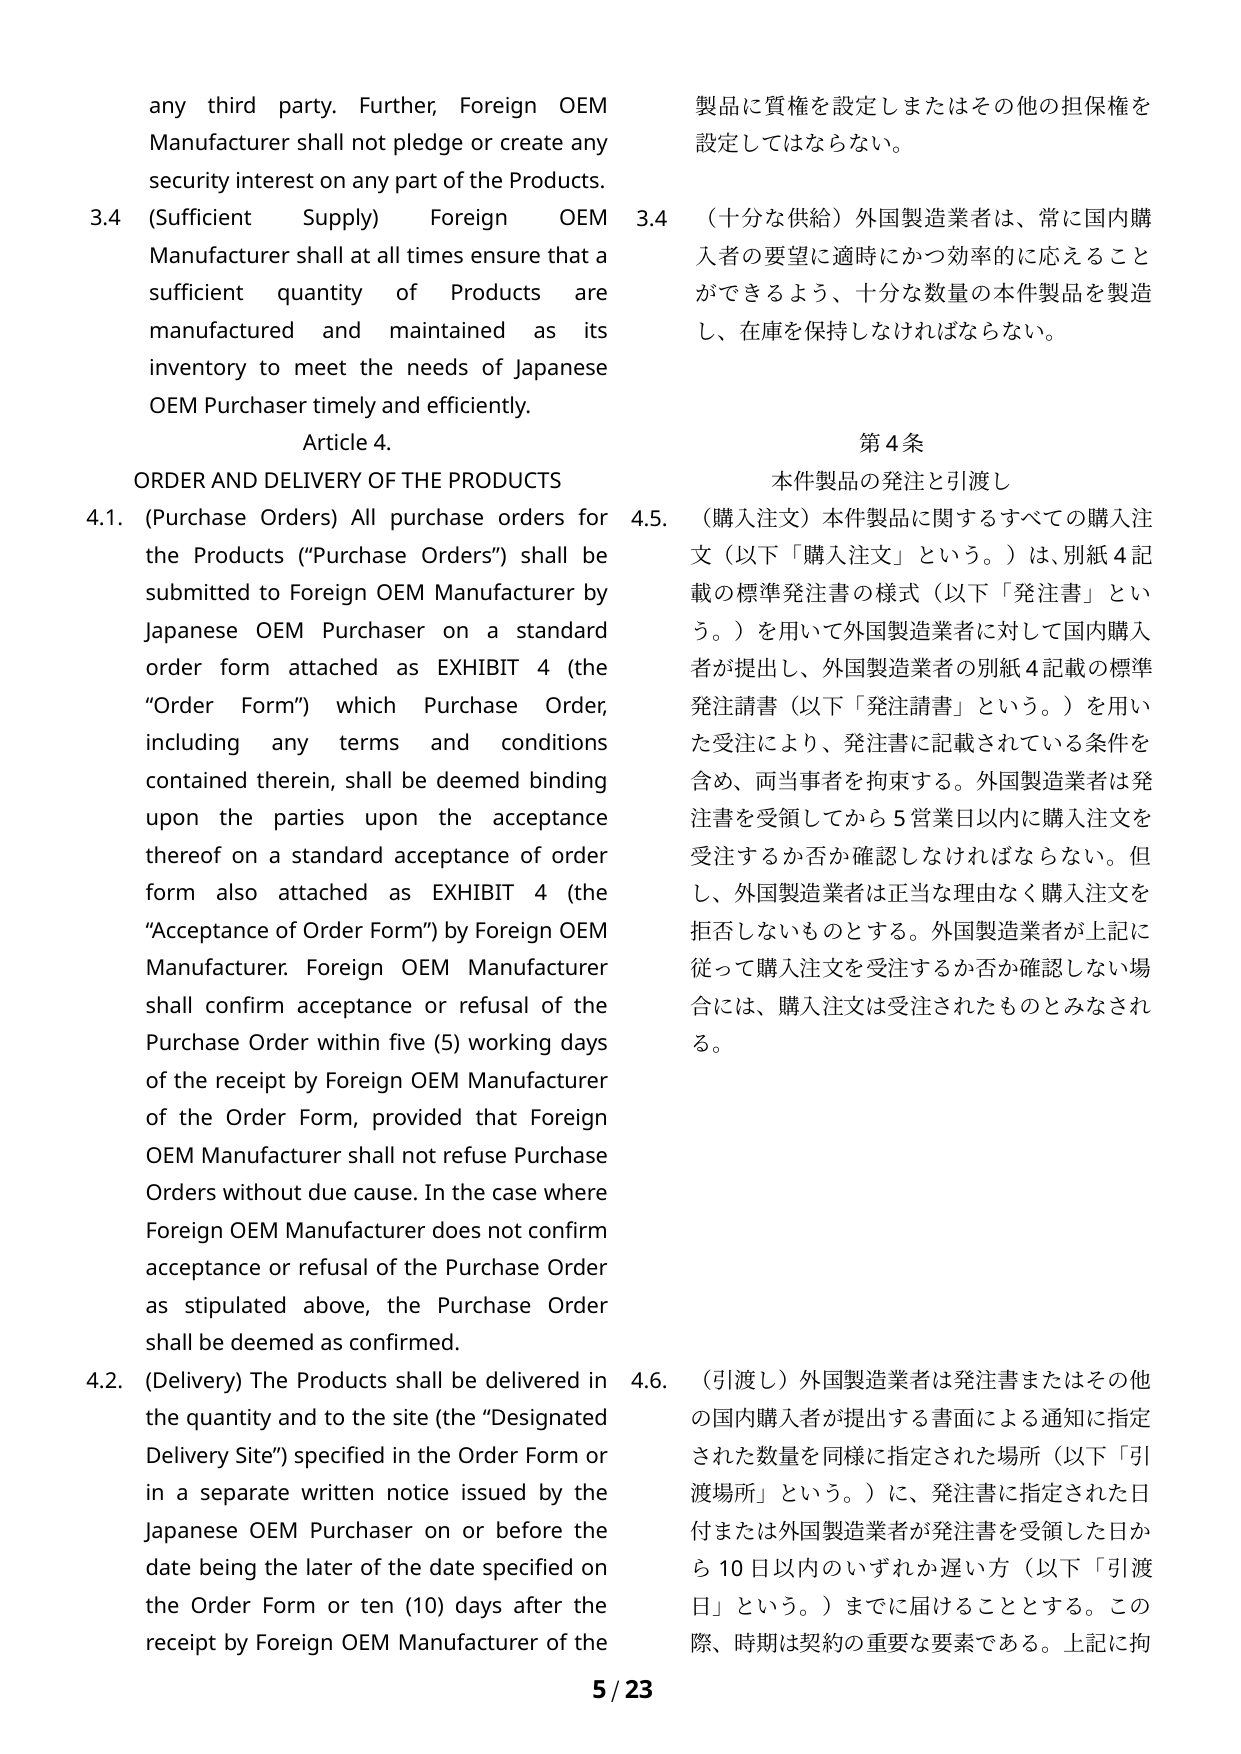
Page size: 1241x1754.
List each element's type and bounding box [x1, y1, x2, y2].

table_cell [75, 86, 619, 423]
table_cell [620, 423, 1164, 1661]
table_cell [75, 423, 619, 1661]
table_cell [620, 86, 1164, 423]
